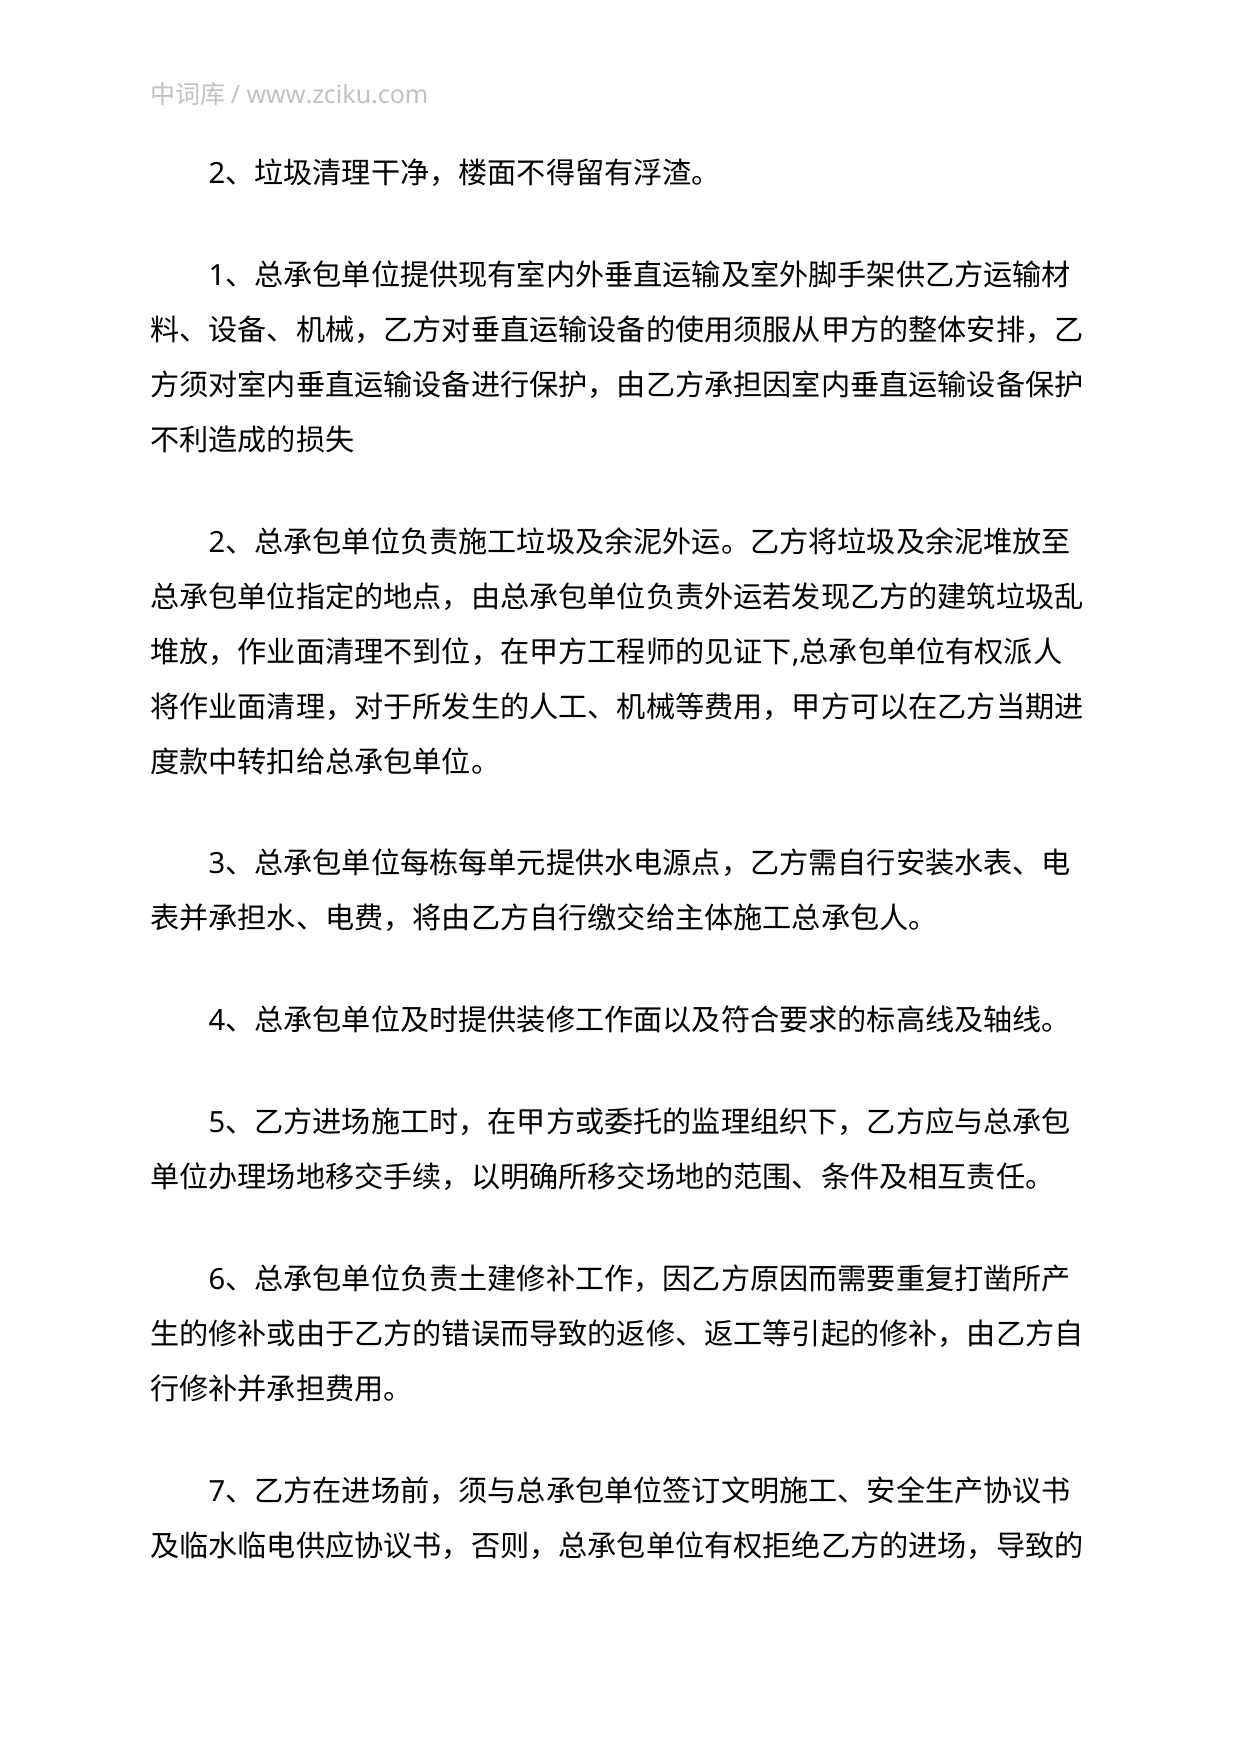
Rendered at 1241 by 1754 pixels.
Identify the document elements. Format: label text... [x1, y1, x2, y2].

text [150, 1467, 1090, 1564]
text 6、总承包单位负责土建修补工作，因乙方原因而需要重复打凿所产生的修补或由于乙方的错误而导致的返修、返工等引起的修补，由乙方自行修补并承担费用。 [150, 1256, 1090, 1408]
text 1、总承包单位提供现有室内外垂直运输及室外脚手架供乙方运输材料、设备、机械，乙方对垂直运输设备的使用须服从甲方的整体安排，乙方须对室内垂直运输设备进行保护，由乙方承担因室内垂直运输设备保护不利造成的损失 [150, 252, 1090, 459]
text 2、总承包单位负责施工垃圾及余泥外运。乙方将垃圾及余泥堆放至总承包单位指定的地点，由总承包单位负责外运若发现乙方的建筑垃圾乱堆放，作业面清理不到位，在甲方工程师的见证下,总承包单位有权派人将作业面清理，对于所发生的人工、机械等费用，甲方可以在乙方当期进度款中转扣给总承包单位。 [150, 518, 1090, 781]
text 2、垃圾清理干净，楼面不得留有浮渣。 [150, 150, 1090, 192]
text 4、总承包单位及时提供装修工作面以及符合要求的标高线及轴线。 [150, 997, 1090, 1039]
text 3、总承包单位每栋每单元提供水电源点，乙方需自行安装水表、电表并承担水、电费，将由乙方自行缴交给主体施工总承包人。 [150, 840, 1090, 937]
text 5、乙方进场施工时，在甲方或委托的监理组织下，乙方应与总承包单位办理场地移交手续，以明确所移交场地的范围、条件及相互责任。 [150, 1099, 1090, 1196]
